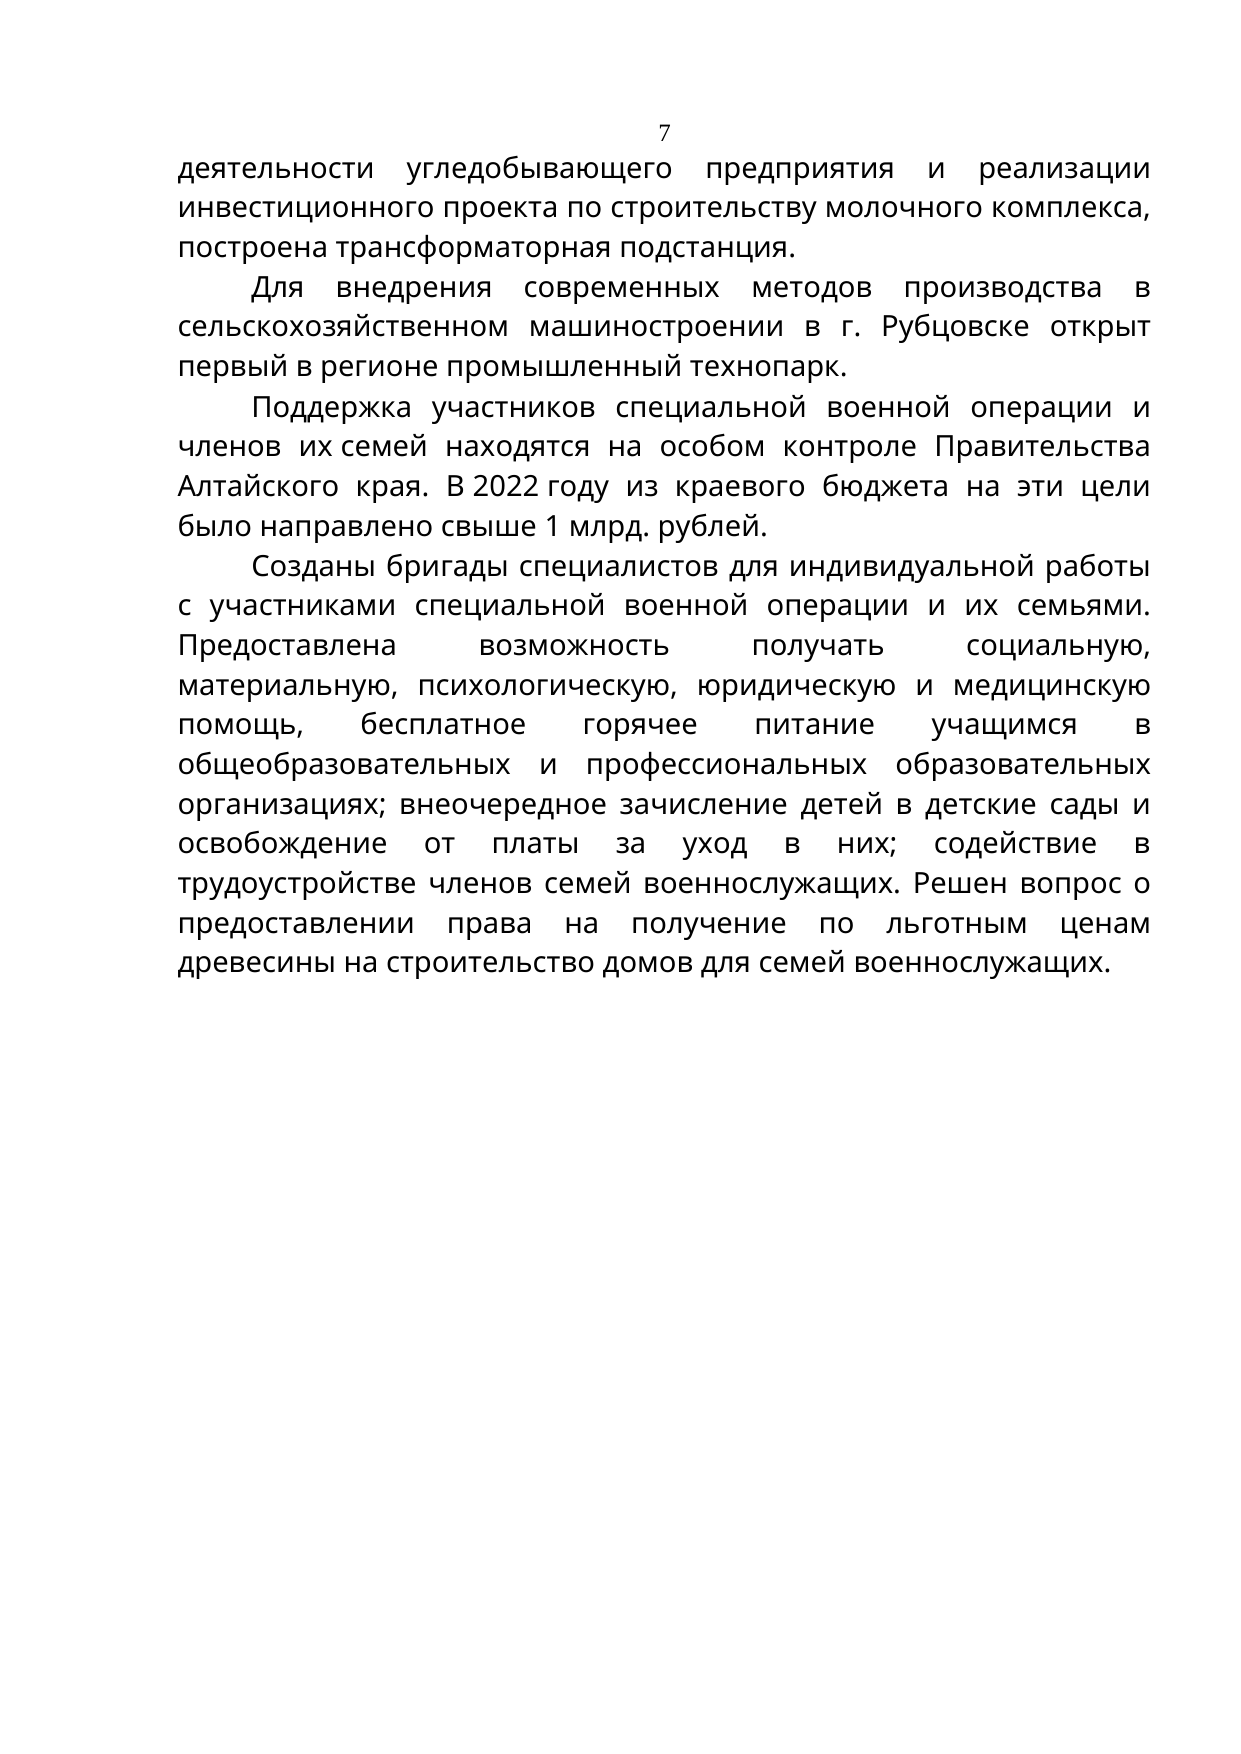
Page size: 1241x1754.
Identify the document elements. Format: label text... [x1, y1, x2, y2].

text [177, 147, 1152, 266]
text Для внедрения современных методов производства в сельскохозяйственном машиностроении в г. Рубцовске открыт первый в регионе промышленный технопарк. [177, 266, 1152, 385]
text Поддержка участников специальной военной операции и членов их семей находятся на особом контроле Правительства Алтайского края. В 2022 году из краевого бюджета на эти цели было направлено свыше 1 млрд. рублей. [177, 386, 1152, 545]
text Созданы бригады специалистов для индивидуальной работы с участниками специальной военной операции и их семьями. Предоставлена возможность получать социальную, материальную, психологическую, юридическую и медицинскую помощь, бесплатное горячее питание учащимся в общеобразовательных и профессиональных образовательных организациях; внеочередное зачисление детей в детские сады и освобождение от платы за уход в них; содействие в трудоустройстве членов семей военнослужащих. Решен вопрос о предоставлении права на получение по льготным ценам древесины на строительство домов для семей военнослужащих. [177, 545, 1152, 981]
